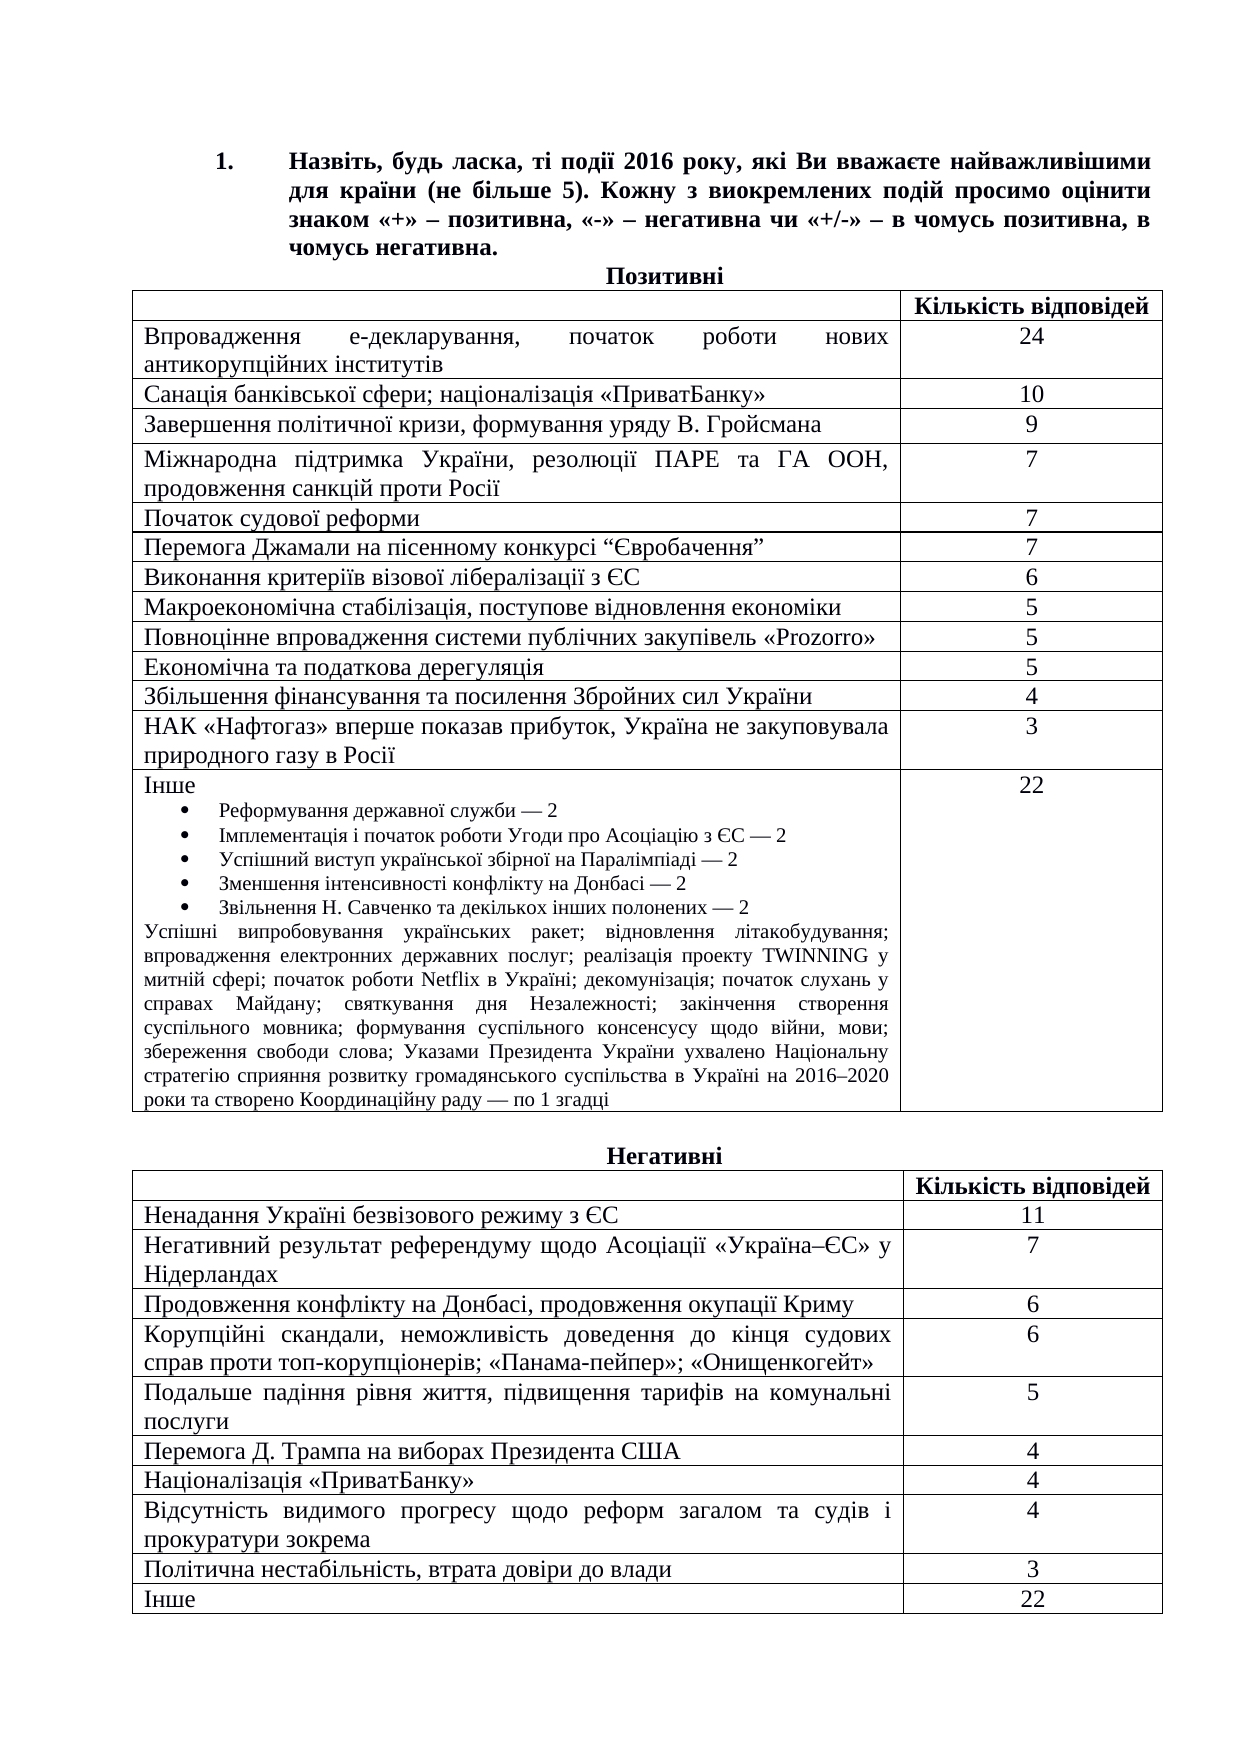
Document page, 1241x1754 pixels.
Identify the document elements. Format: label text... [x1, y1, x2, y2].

table_header [133, 1171, 903, 1199]
table_cell Виконання критеріїв візової лібералізації з ЄС [133, 562, 900, 591]
table_cell 4 [904, 1466, 1162, 1494]
list Назвіть, будь ласка, ті події 2016 року, які Ви вважаєте найважливішими для країни (не більше 5). Кожну з виокремлених подій просимо оцінити знаком «+» – позитивна, «-» – негативна чи «+/-» – в чомусь позитивна, в чомусь негативна. [215, 146, 1152, 261]
table_cell 3 [901, 711, 1162, 769]
table_cell Інше Реформування державної служби — 2 Імплементація і початок роботи Угоди про Асоціацію з ЄС — 2 Успішний виступ української збірної на Паралімпіаді — 2 Зменшення інтенсивності конфлікту на Донбасі — 2 Звільнення Н. Савченко та декількох інших полонених — 2 Успішні випробовування українських ракет; відновлення літакобудування; впровадження електронних державних послуг; реалізація проекту TWINNING у митній сфері; початок роботи Netflix в Україні; декомунізація; початок слухань у справах Майдану; святкування дня Незалежності; закінчення створення суспільного мовника; формування суспільного консенсусу щодо війни, мови; збереження свободи слова; Указами Президента України ухвалено Національну стратегію сприяння розвитку громадянського суспільства в Україні на 2016–2020 роки та створено Координаційну раду — по 1 згадці [133, 770, 900, 1111]
table_cell 6 [904, 1319, 1162, 1376]
table_cell Впровадження е-декларування, початок роботи нових антикорупційних інститутів [133, 321, 900, 378]
text Негативні [177, 1141, 1152, 1170]
table_cell 10 [901, 379, 1162, 408]
table_cell Початок судової реформи [133, 503, 900, 531]
table_cell 7 [901, 444, 1162, 502]
table_header Кількість відповідей [904, 1171, 1162, 1199]
table_cell 11 [904, 1201, 1162, 1229]
table_cell Макроекономічна стабілізація, поступове відновлення економіки [133, 592, 900, 621]
table_cell 5 [901, 622, 1162, 651]
table_cell Санація банківської сфери; націоналізація «ПриватБанку» [133, 379, 900, 408]
table_cell 5 [901, 652, 1162, 680]
table_cell Продовження конфлікту на Донбасі, продовження окупації Криму [133, 1289, 903, 1318]
table_cell Ненадання Україні безвізового режиму з ЄС [133, 1201, 903, 1229]
table_cell Перемога Д. Трампа на виборах Президента США [133, 1436, 903, 1464]
table_cell Націоналізація «ПриватБанку» [133, 1466, 903, 1494]
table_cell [133, 1584, 903, 1612]
table_cell Політична нестабільність, втрата довіри до влади [133, 1554, 903, 1583]
text Позитивні [177, 261, 1152, 290]
table_cell Корупційні скандали, неможливість доведення до кінця судових справ проти топ-корупціонерів; «Панама-пейпер»; «Онищенкогейт» [133, 1319, 903, 1376]
table_cell 7 [901, 503, 1162, 531]
table_cell 4 [904, 1495, 1162, 1553]
table_cell 24 [901, 321, 1162, 378]
table_cell 7 [901, 533, 1162, 561]
table_cell 7 [904, 1230, 1162, 1288]
table_cell 5 [904, 1377, 1162, 1435]
table_cell Міжнародна підтримка України, резолюції ПАРЕ та ГА ООН, продовження санкцій проти Росії [133, 444, 900, 502]
table_cell 9 [901, 409, 1162, 443]
table_header [133, 291, 900, 320]
table_cell Економічна та податкова дерегуляція [133, 652, 900, 680]
table_cell 6 [904, 1289, 1162, 1318]
table_cell Завершення політичної кризи, формування уряду В. Гройсмана [133, 409, 900, 443]
table_cell 4 [904, 1436, 1162, 1464]
table_cell Повноцінне впровадження системи публічних закупівель «Prozorro» [133, 622, 900, 651]
table_cell 22 [901, 770, 1162, 1111]
table_cell НАК «Нафтогаз» вперше показав прибуток, Україна не закуповувала природного газу в Росії [133, 711, 900, 769]
table_cell 4 [901, 681, 1162, 710]
table_cell Перемога Джамали на пісенному конкурсі “Євробачення” [133, 533, 900, 561]
table_cell Подальше падіння рівня життя, підвищення тарифів на комунальні послуги [133, 1377, 903, 1435]
table_cell 5 [901, 592, 1162, 621]
table_cell 6 [901, 562, 1162, 591]
table_header Кількість відповідей [901, 291, 1162, 320]
table_cell 3 [904, 1554, 1162, 1583]
table_cell Збільшення фінансування та посилення Збройних сил України [133, 681, 900, 710]
table_cell 22 [904, 1584, 1162, 1612]
table_cell Негативний результат референдуму щодо Асоціації «Україна–ЄС» у Нідерландах [133, 1230, 903, 1288]
table_cell Відсутність видимого прогресу щодо реформ загалом та судів і прокуратури зокрема [133, 1495, 903, 1553]
